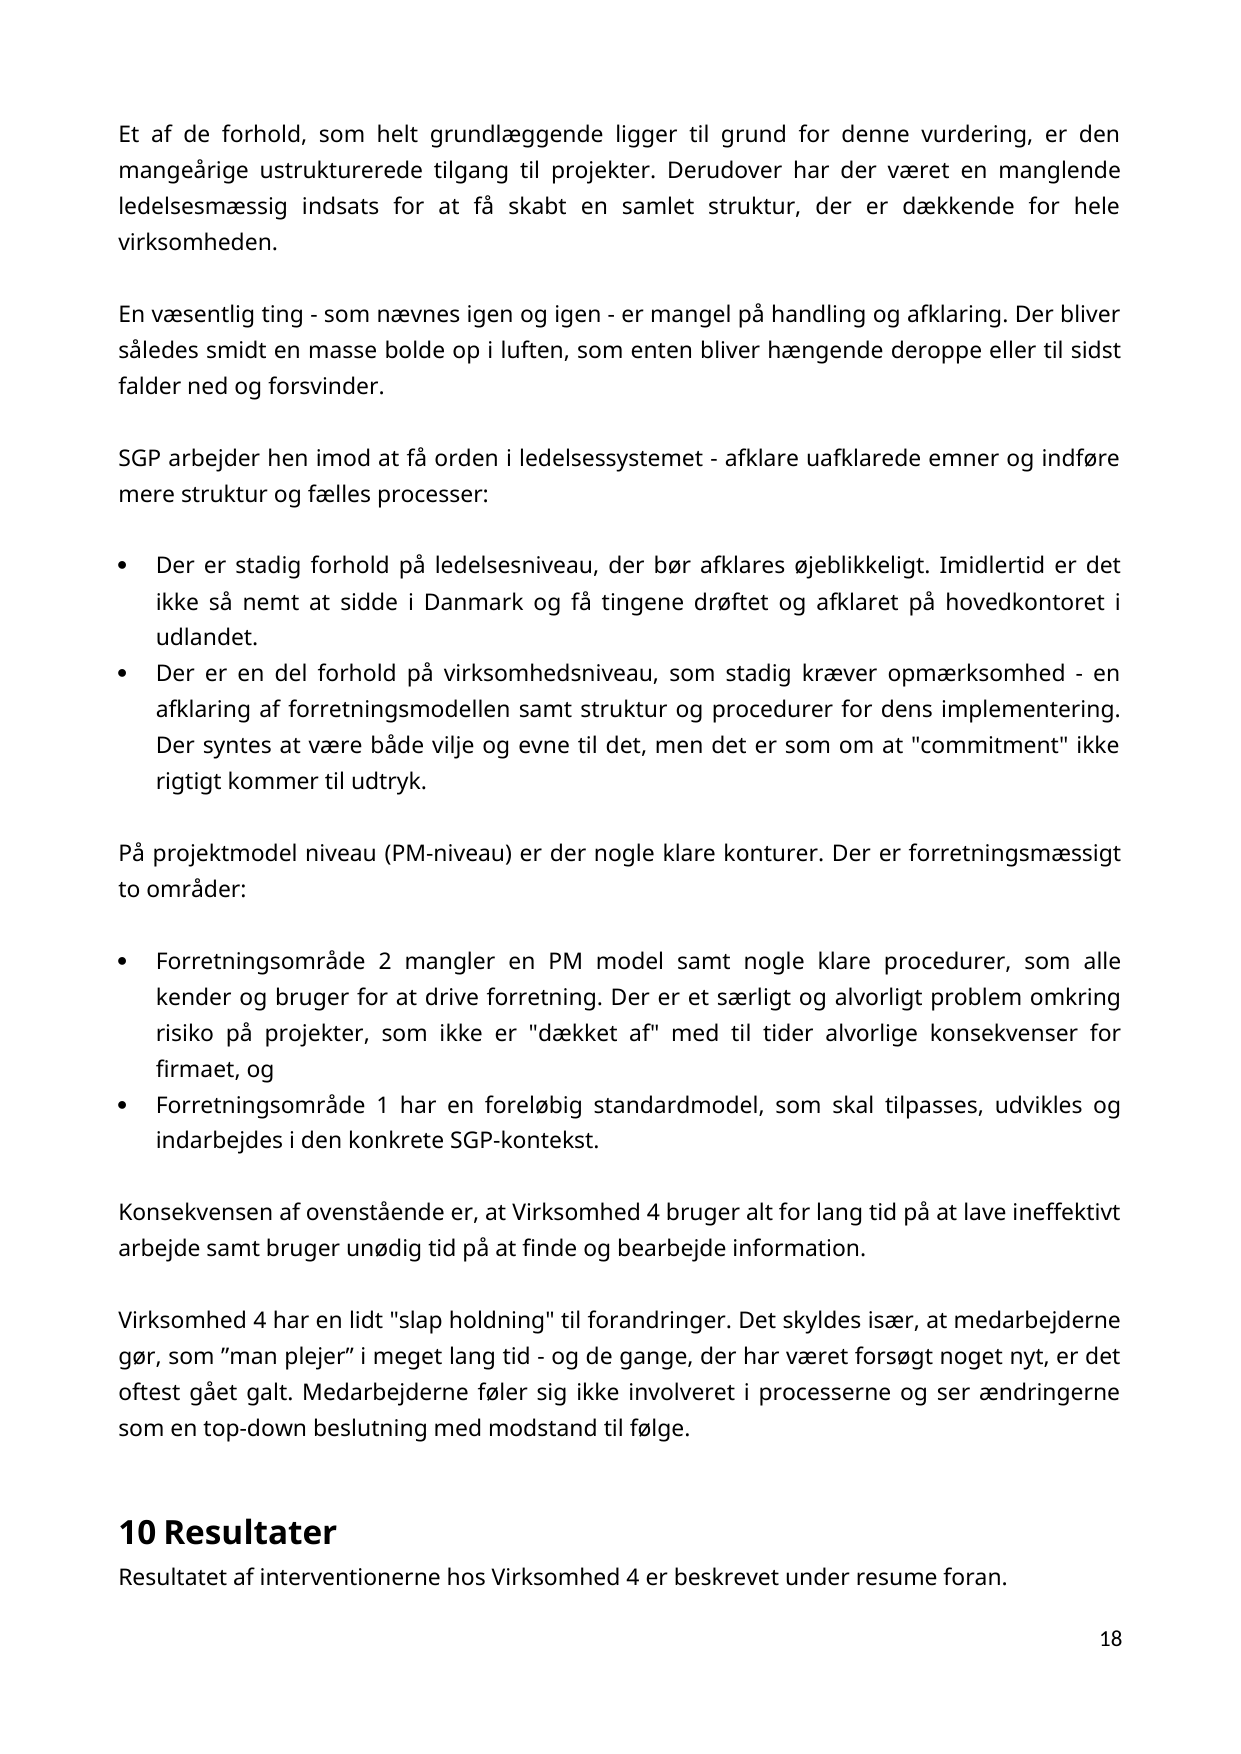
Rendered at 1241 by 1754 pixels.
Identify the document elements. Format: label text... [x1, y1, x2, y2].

list Resultatet af interventionerne hos Virksomhed 4 er beskrevet under resume foran. [118, 1561, 1122, 1592]
list Der er en del forhold på virksomhedsniveau, som stadig kræver opmærksomhed - en afklaring af forretningsmodellen samt struktur og procedurer for dens implementering. Der syntes at være både vilje og evne til det, men det er som om at "commitment" ikke rigtigt kommer til udtryk. [118, 657, 1122, 796]
text En væsentlig ting - som nævnes igen og igen - er mangel på handling og afklaring. Der bliver således smidt en masse bolde op i luften, som enten bliver hængende deroppe eller til sidst falder ned og forsvinder. [118, 298, 1122, 401]
list Forretningsområde 1 har en foreløbig standardmodel, som skal tilpasses, udvikles og indarbejdes i den konkrete SGP-kontekst. [118, 1088, 1122, 1156]
list Forretningsområde 2 mangler en PM model samt nogle klare procedurer, som alle kender og bruger for at drive forretning. Der er et særligt og alvorligt problem omkring risiko på projekter, som ikke er "dækket af" med til tider alvorlige konsekvenser for firmaet, og [118, 945, 1122, 1084]
subtitle Resultater [118, 1509, 1122, 1554]
text På projektmodel niveau (PM-niveau) er der nogle klare konturer. Der er forretningsmæssigt to områder: [118, 837, 1122, 904]
list Der er stadig forhold på ledelsesniveau, der bør afklares øjeblikkeligt. Imidlertid er det ikke så nemt at sidde i Danmark og få tingene drøftet og afklaret på hovedkontoret i udlandet. [118, 549, 1122, 653]
text Konsekvensen af ovenstående er, at Virksomhed 4 bruger alt for lang tid på at lave ineffektivt arbejde samt bruger unødig tid på at finde og bearbejde information. [118, 1196, 1122, 1263]
text Et af de forhold, som helt grundlæggende ligger til grund for denne vurdering, er den mangeårige ustrukturerede tilgang til projekter. Derudover har der været en manglende ledelsesmæssig indsats for at få skabt en samlet struktur, der er dækkende for hele virksomheden. [118, 118, 1122, 257]
text Virksomhed 4 har en lidt "slap holdning" til forandringer. Det skyldes især, at medarbejderne gør, som ”man plejer” i meget lang tid - og de gange, der har været forsøgt noget nyt, er det oftest gået galt. Medarbejderne føler sig ikke involveret i processerne og ser ændringerne som en top-down beslutning med modstand til følge. [118, 1304, 1122, 1443]
text SGP arbejder hen imod at få orden i ledelsessystemet - afklare uafklarede emner og indføre mere struktur og fælles processer: [118, 442, 1122, 509]
